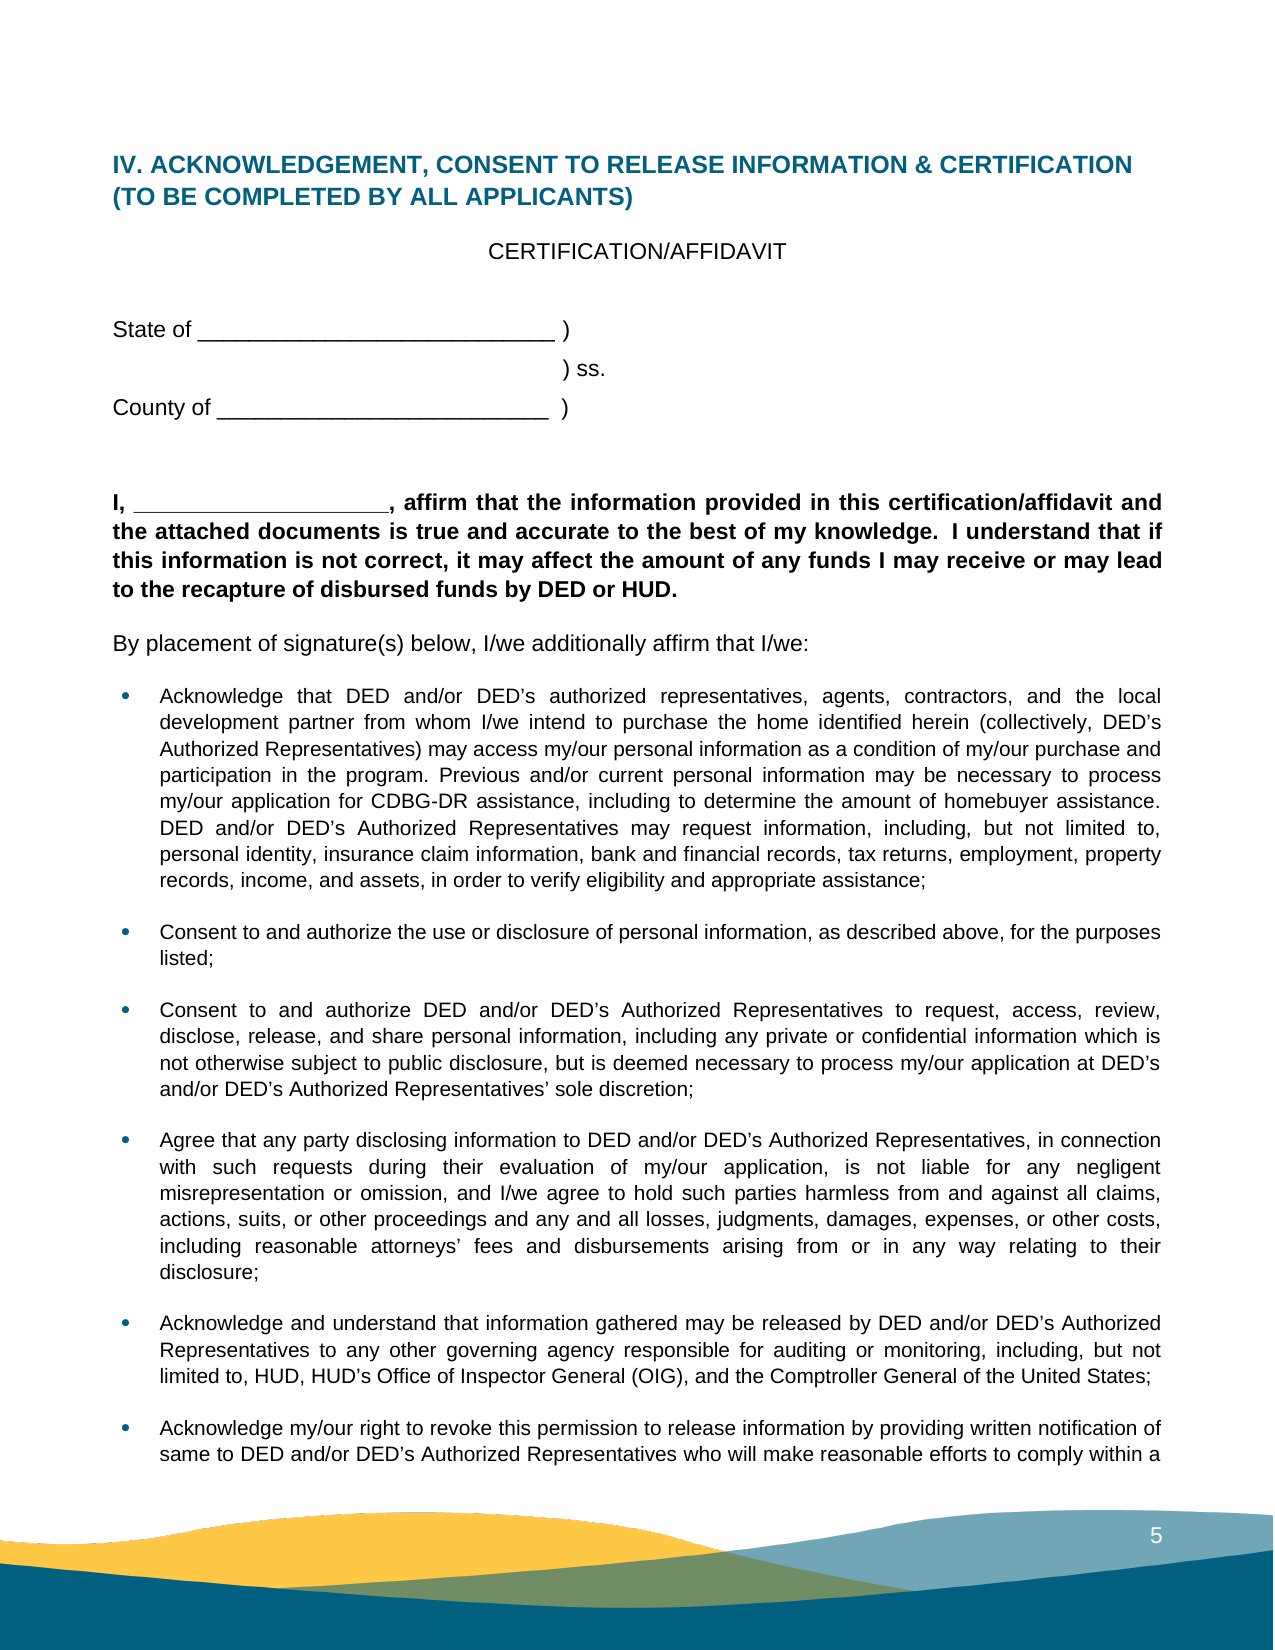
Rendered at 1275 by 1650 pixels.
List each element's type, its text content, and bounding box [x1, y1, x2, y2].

text CERTIFICATION/AFFIDAVIT [112, 238, 1162, 264]
text I, ____________________, affirm that the information provided in this certification/affidavit and the attached documents is true and accurate to the best of my knowledge. I understand that if this information is not correct, it may affect the amount of any funds I may receive or may lead to the recapture of disbursed funds by DED or HUD. [112, 489, 1162, 602]
list Consent to and authorize the use or disclosure of personal information, as described above, for the purposes listed; [122, 920, 1162, 970]
text ) ss. [112, 355, 1162, 381]
list Acknowledge and understand that information gathered may be released by DED and/or DED’s Authorized Representatives to any other governing agency responsible for auditing or monitoring, including, but not limited to, HUD, HUD’s Office of Inspector General (OIG), and the Comptroller General of the United States; [122, 1311, 1162, 1388]
picture [0, 1497, 1274, 1607]
list Agree that any party disclosing information to DED and/or DED’s Authorized Representatives, in connection with such requests during their evaluation of my/our application, is not liable for any negligent misrepresentation or omission, and I/we agree to hold such parties harmless from and against all claims, actions, suits, or other proceedings and any and all losses, judgments, damages, expenses, or other costs, including reasonable attorneys’ fees and disbursements arising from or in any way relating to their disclosure; [122, 1128, 1162, 1284]
list Consent to and authorize DED and/or DED’s Authorized Representatives to request, access, review, disclose, release, and share personal information, including any private or confidential information which is not otherwise subject to public disclosure, but is deemed necessary to process my/our application at DED’s and/or DED’s Authorized Representatives’ sole discretion; [122, 997, 1162, 1101]
text By placement of signature(s) below, I/we additionally affirm that I/we: [112, 630, 1162, 656]
text IV. Acknowledgement, Consent to Release Information & Certification (To be completed by all applicants) [112, 150, 1162, 210]
list Acknowledge that DED and/or DED’s authorized representatives, agents, contractors, and the local development partner from whom I/we intend to purchase the home identified herein (collectively, DED’s Authorized Representatives) may access my/our personal information as a condition of my/our purchase and participation in the program. Previous and/or current personal information may be necessary to process my/our application for CDBG-DR assistance, including to determine the amount of homebuyer assistance. DED and/or DED’s Authorized Representatives may request information, including, but not limited to, personal identity, insurance claim information, bank and financial records, tax returns, employment, property records, income, and assets, in order to verify eligibility and appropriate assistance; [122, 684, 1162, 892]
text State of ____________________________ ) [112, 316, 1162, 342]
text County of __________________________ ) [112, 393, 1162, 420]
